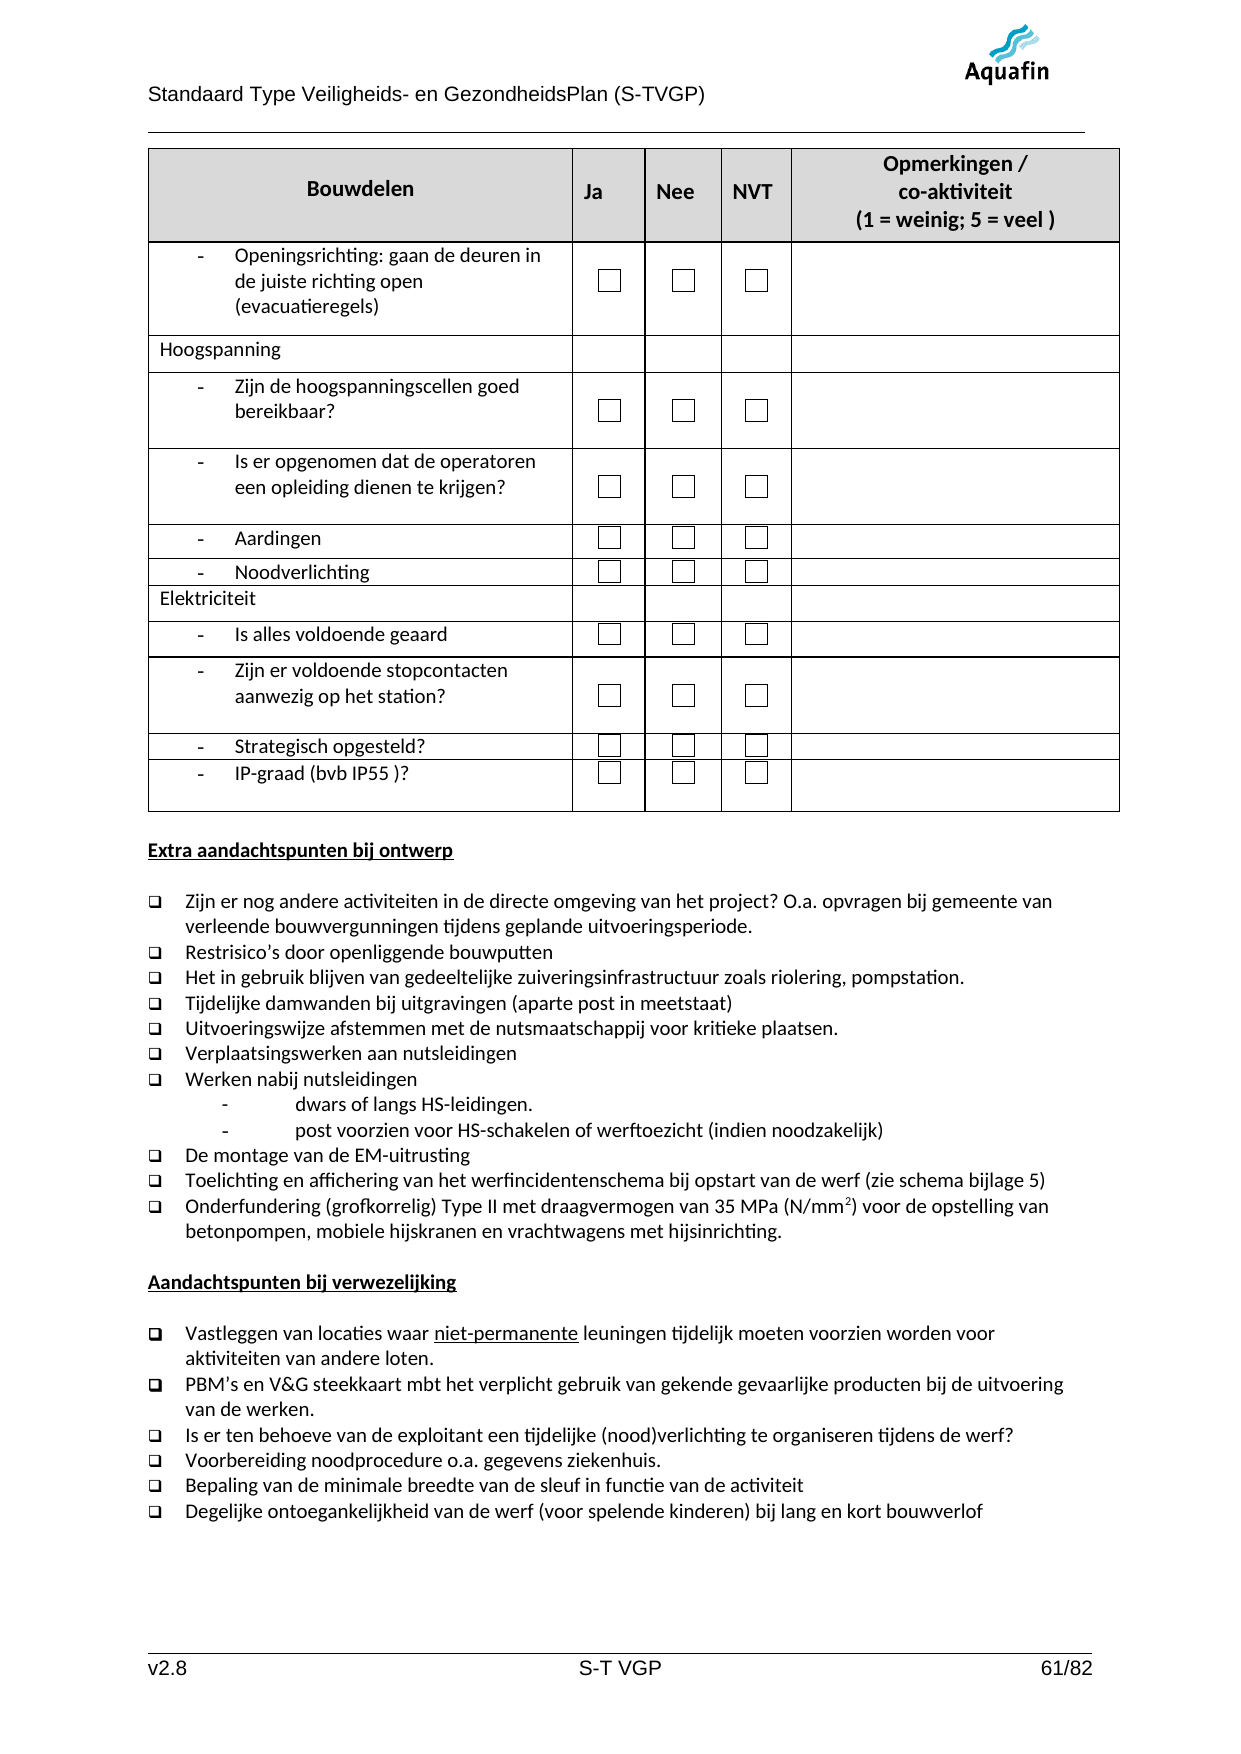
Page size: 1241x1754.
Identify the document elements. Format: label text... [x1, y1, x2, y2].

table_cell [573, 760, 644, 811]
list post voorzien voor HS-schakelen of werftoezicht (indien noodzakelijk) [222, 1117, 1092, 1142]
table_cell [792, 243, 1119, 335]
table_cell Is alles voldoende geaard [149, 622, 572, 656]
list Tijdelijke damwanden bij uitgravingen (aparte post in meetstaat) [148, 990, 1092, 1015]
picture [948, 14, 1063, 102]
list Restrisico’s door openliggende bouwputten [148, 939, 1092, 964]
table_cell [722, 525, 791, 558]
list Werken nabij nutsleidingen [148, 1066, 1092, 1091]
list Bepaling van de minimale breedte van de sleuf in functie van de activiteit [148, 1473, 1092, 1498]
table_cell [646, 373, 721, 448]
table_cell Ja [573, 149, 644, 241]
table_cell [646, 449, 721, 524]
list De montage van de EM-uitrusting [148, 1142, 1092, 1168]
list Uitvoeringswijze afstemmen met de nutsmaatschappij voor kritieke plaatsen. [148, 1015, 1092, 1041]
table_cell [792, 449, 1119, 524]
table_cell IP-graad (bvb IP55 )? [149, 760, 572, 811]
table_cell [722, 622, 791, 656]
table_cell [792, 586, 1119, 621]
list Degelijke ontoegankelijkheid van de werf (voor spelende kinderen) bij lang en kort bouwverlof [148, 1498, 1092, 1523]
table_cell [722, 336, 791, 372]
table_cell Opmerkingen / co-aktiviteit (1 = weinig; 5 = veel ) [792, 149, 1119, 241]
text Aandachtspunten bij verwezelijking [148, 1269, 1092, 1295]
list Is er ten behoeve van de exploitant een tijdelijke (nood)verlichting te organiseren tijdens de werf? [148, 1422, 1092, 1447]
table_cell [792, 559, 1119, 584]
table_cell [646, 586, 721, 621]
list Onderfundering (grofkorrelig) Type II met draagvermogen van 35 MPa (N/mm2) voor de opstelling van betonpompen, mobiele hijskranen en vrachtwagens met hijsinrichting. [148, 1193, 1092, 1244]
table_cell Aardingen [149, 525, 572, 558]
list Vastleggen van locaties waar niet-permanente leuningen tijdelijk moeten voorzien worden voor aktiviteiten van andere loten. [148, 1320, 1092, 1371]
table_cell Nee [646, 149, 721, 241]
table_cell [722, 559, 791, 584]
table_cell [792, 373, 1119, 448]
table_cell [646, 622, 721, 656]
table_cell Strategisch opgesteld? [149, 734, 572, 759]
table_cell Bouwdelen [149, 149, 572, 241]
list Verplaatsingswerken aan nutsleidingen [148, 1041, 1092, 1066]
table_cell [722, 734, 791, 759]
table_cell [573, 449, 644, 524]
list PBM’s en V&G steekkaart mbt het verplicht gebruik van gekende gevaarlijke producten bij de uitvoering van de werken. [148, 1371, 1092, 1422]
table_cell Openingsrichting: gaan de deuren in de juiste richting open (evacuatieregels) [149, 243, 572, 335]
list Zijn er nog andere activiteiten in de directe omgeving van het project? O.a. opvragen bij gemeente van verleende bouwvergunningen tijdens geplande uitvoeringsperiode. [148, 888, 1092, 939]
list Voorbereiding noodprocedure o.a. gegevens ziekenhuis. [148, 1447, 1092, 1473]
table_cell [792, 525, 1119, 558]
table_cell Hoogspanning [149, 336, 572, 372]
table_cell [792, 336, 1119, 372]
table_cell [646, 734, 721, 759]
table_cell [573, 622, 644, 656]
table_cell Zijn er voldoende stopcontacten aanwezig op het station? [149, 658, 572, 732]
table_cell [792, 622, 1119, 656]
table_cell [792, 658, 1119, 732]
table_cell Is er opgenomen dat de operatoren een opleiding dienen te krijgen? [149, 449, 572, 524]
table_cell [722, 243, 791, 335]
text - dwars of langs HS-leidingen. [148, 1091, 1092, 1117]
table_cell [792, 760, 1119, 811]
list Het in gebruik blijven van gedeeltelijke zuiveringsinfrastructuur zoals riolering, pompstation. [148, 964, 1092, 990]
table_cell [646, 243, 721, 335]
table_cell Zijn de hoogspanningscellen goed bereikbaar? [149, 373, 572, 448]
table_cell [646, 336, 721, 372]
table_cell [792, 734, 1119, 759]
table_cell [722, 658, 791, 732]
table_cell [646, 658, 721, 732]
table_cell [722, 373, 791, 448]
table_cell [573, 658, 644, 732]
table_cell Noodverlichting [149, 559, 572, 584]
table_cell [646, 525, 721, 558]
table_cell [573, 734, 644, 759]
table_cell [573, 243, 644, 335]
list Toelichting en affichering van het werfincidentenschema bij opstart van de werf (zie schema bijlage 5) [148, 1168, 1092, 1193]
table_cell [573, 336, 644, 372]
text Extra aandachtspunten bij ontwerp [148, 837, 1098, 863]
table_cell [573, 586, 644, 621]
table_cell [573, 559, 644, 584]
table_cell [722, 760, 791, 811]
table_cell [573, 525, 644, 558]
table_cell [646, 559, 721, 584]
table_cell Elektriciteit [149, 586, 572, 621]
table_cell [646, 760, 721, 811]
table_cell NVT [722, 149, 791, 241]
table_cell [573, 373, 644, 448]
table_cell [722, 586, 791, 621]
table_cell [722, 449, 791, 524]
